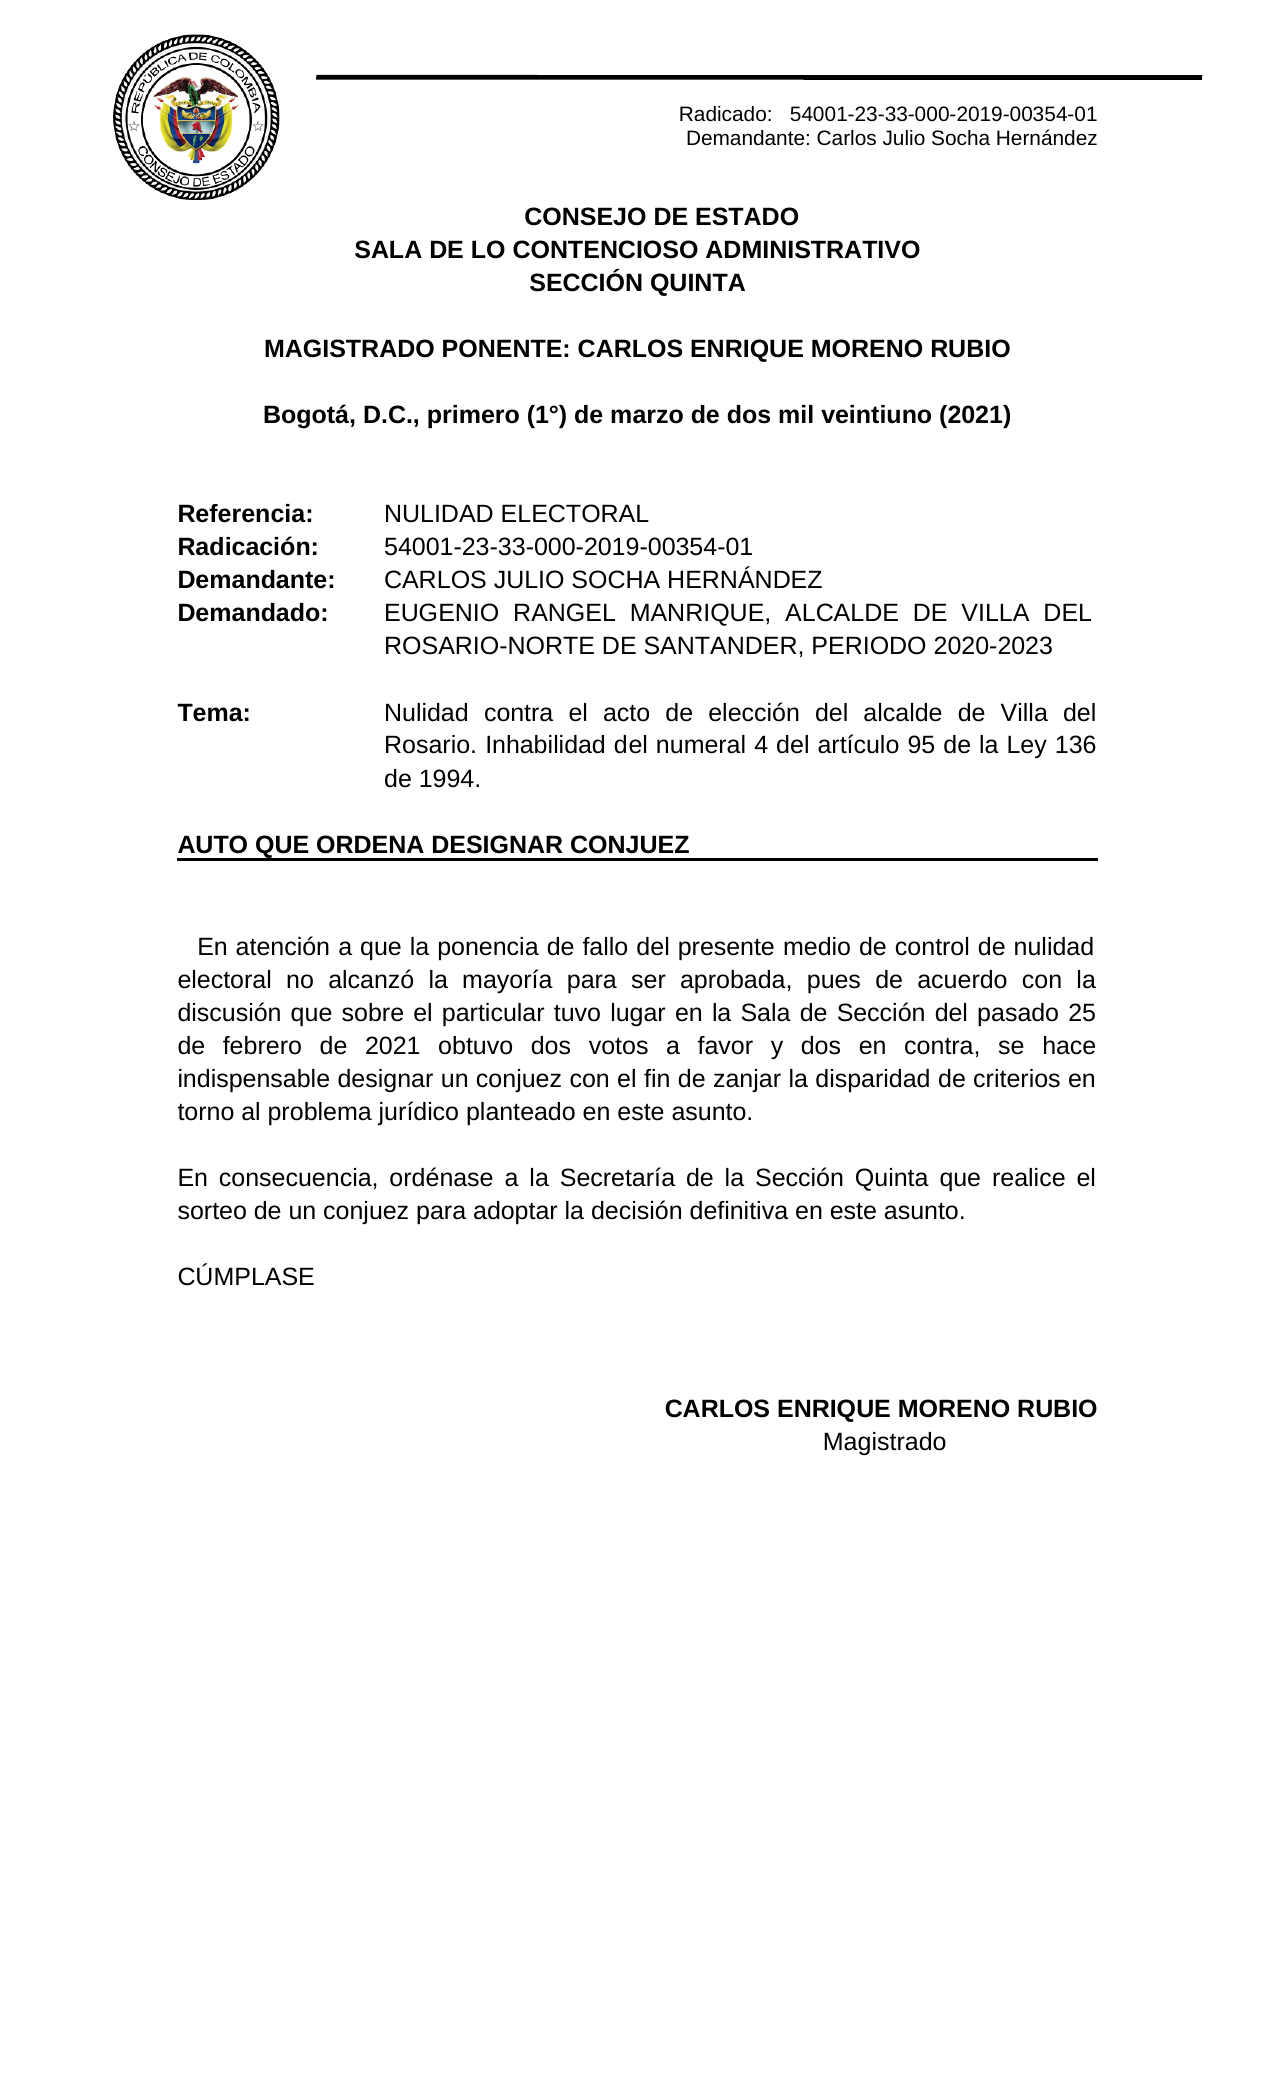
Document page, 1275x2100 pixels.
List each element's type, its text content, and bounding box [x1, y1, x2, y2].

text SECCIÓN QUINTA [177, 268, 1098, 297]
text En consecuencia, ordénase a la Secretaría de la Sección Quinta que realice el sorteo de un conjuez para adoptar la decisión definitiva en este asunto. [177, 1163, 1098, 1225]
picture [94, 22, 298, 212]
text Demandado: EUGENIO RANGEL MANRIQUE, ALCALDE DE VILLA DEL ROSARIO-NORTE DE SANTANDER, PERIODO 2020-2023 [177, 598, 1092, 660]
text Demandante: CARLOS JULIO SOCHA HERNÁNDEZ [177, 565, 1098, 594]
text Bogotá, D.C., primero (1°) de marzo de dos mil veintiuno (2021) [177, 400, 1098, 429]
text Radicación: 54001-23-33-000-2019-00354-01 [177, 532, 1098, 561]
text CÚMPLASE [177, 1262, 1098, 1291]
text Tema: Nulidad contra el acto de elección del alcalde de Villa del Rosario. Inhabilidad del numeral 4 del artículo 95 de la Ley 136 de 1994. [177, 697, 1098, 792]
text AUTO QUE ORDENA DESIGNAR CONJUEZ [177, 829, 1098, 858]
text En atención a que la ponencia de fallo del presente medio de control de nulidad electoral no alcanzó la mayoría para ser aprobada, pues de acuerdo con la discusión que sobre el particular tuvo lugar en la Sala de Sección del pasado 25 de febrero de 2021 obtuvo dos votos a favor y dos en contra, se hace indispensable designar un conjuez con el fin de zanjar la disparidad de criterios en torno al problema jurídico planteado en este asunto. [44, 932, 1098, 1126]
text CARLOS ENRIQUE MORENO RUBIO [177, 1394, 1098, 1423]
text CONSEJO DE ESTADO [177, 202, 1098, 231]
text SALA DE LO CONTENCIOSO ADMINISTRATIVO [177, 235, 1098, 264]
text MAGISTRADO PONENTE: CARLOS ENRIQUE MORENO RUBIO [177, 334, 1098, 363]
text Referencia: NULIDAD ELECTORAL [177, 499, 1098, 528]
text Magistrado [177, 1427, 1098, 1456]
